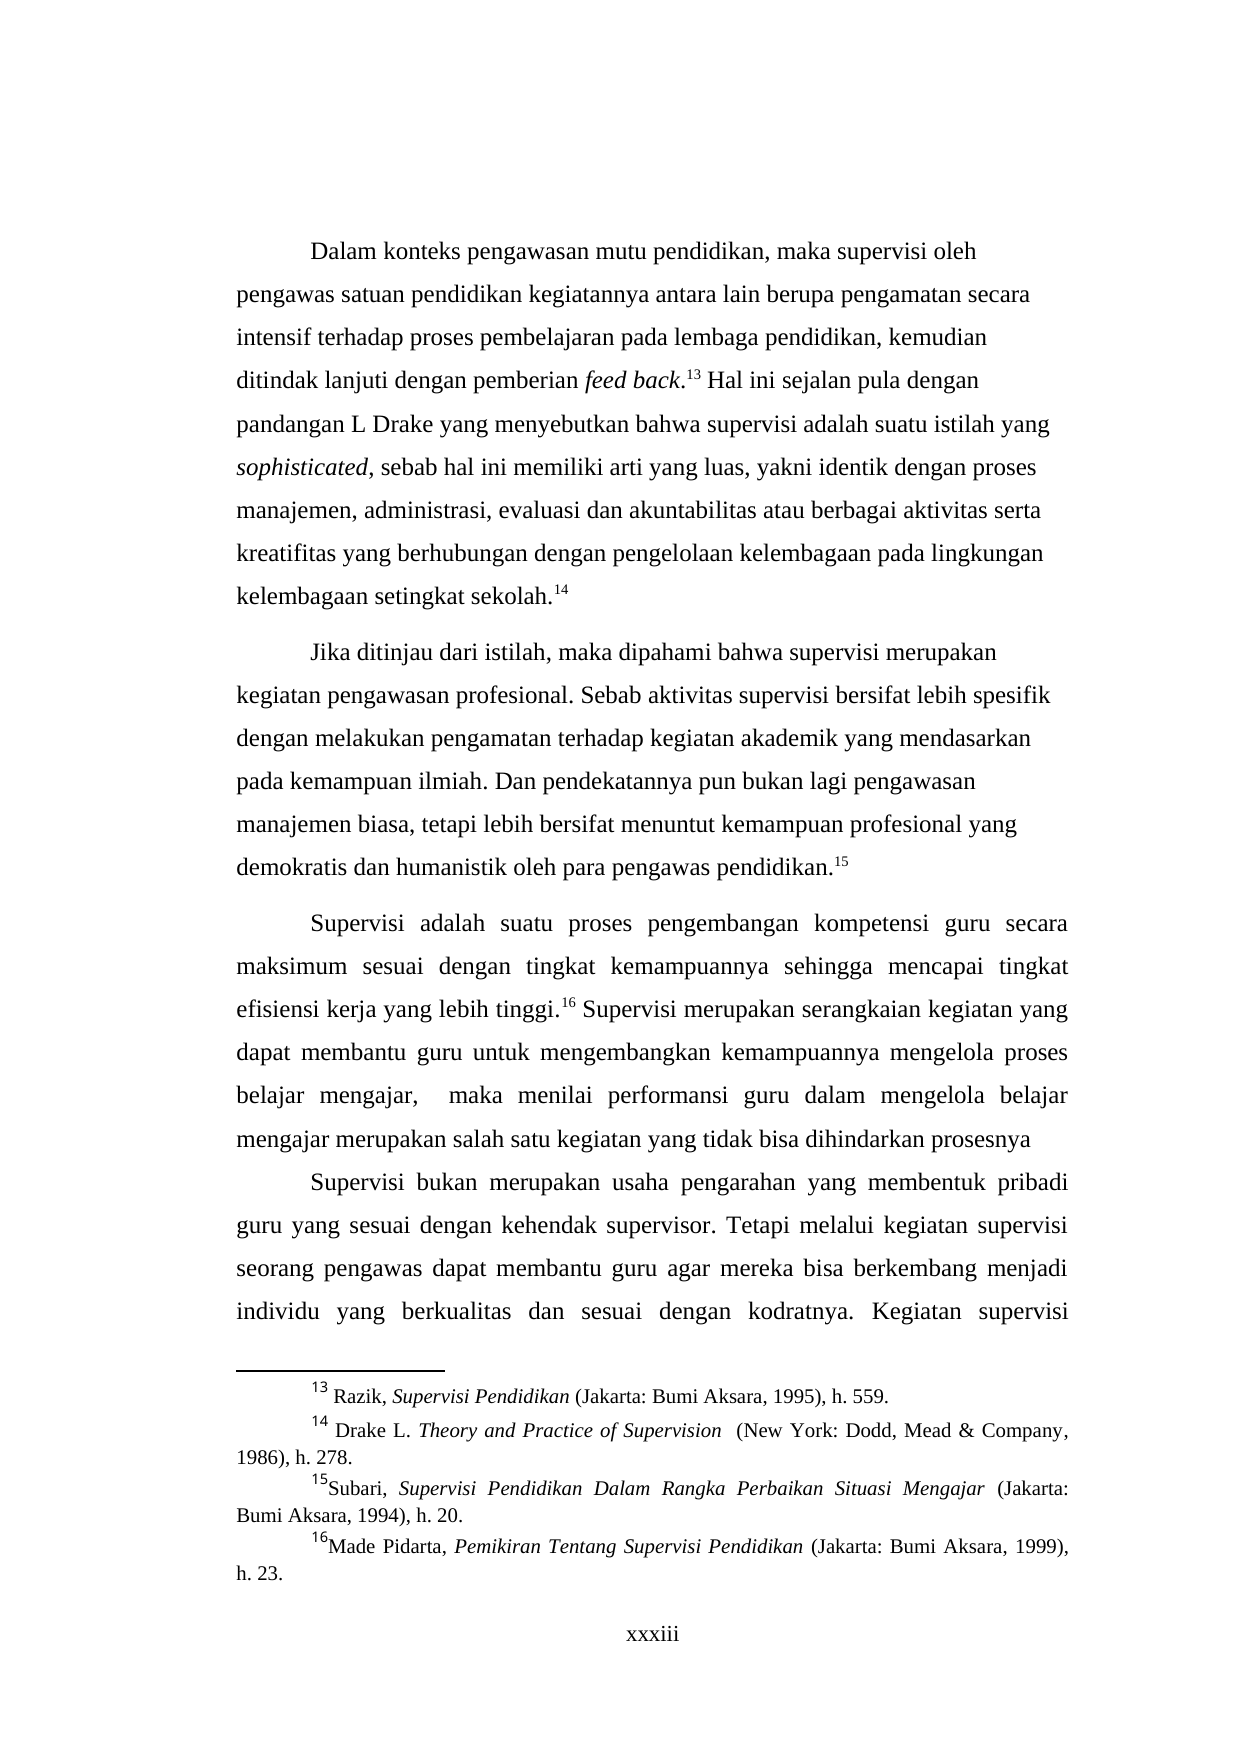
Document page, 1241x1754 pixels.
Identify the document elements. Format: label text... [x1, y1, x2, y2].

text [236, 1167, 1069, 1325]
text Supervisi adalah suatu proses pengembangan kompetensi guru secara maksimum sesuai dengan tingkat kemampuannya sehingga mencapai tingkat efisiensi kerja yang lebih tinggi. Supervisi merupakan serangkaian kegiatan yang dapat membantu guru untuk mengembangkan kemampuannya mengelola proses belajar mengajar, maka menilai performansi guru dalam mengelola belajar mengajar merupakan salah satu kegiatan yang tidak bisa dihindarkan prosesnya [236, 908, 1069, 1152]
text Jika ditinjau dari istilah, maka dipahami bahwa supervisi merupakan kegiatan pengawasan profesional. Sebab aktivitas supervisi bersifat lebih spesifik dengan melakukan pengamatan terhadap kegiatan akademik yang mendasarkan pada kemampuan ilmiah. Dan pendekatannya pun bukan lagi pengawasan manajemen biasa, tetapi lebih bersifat menuntut kemampuan profesional yang demokratis dan humanistik oleh para pengawas pendidikan. [236, 637, 1069, 881]
text Dalam konteks pengawasan mutu pendidikan, maka supervisi oleh pengawas satuan pendidikan kegiatannya antara lain berupa pengamatan secara intensif terhadap proses pembelajaran pada lembaga pendidikan, kemudian ditindak lanjuti dengan pemberian feed back. Hal ini sejalan pula dengan pandangan L Drake yang menyebutkan bahwa supervisi adalah suatu istilah yang sophisticated, sebab hal ini memiliki arti yang luas, yakni identik dengan proses manajemen, administrasi, evaluasi dan akuntabilitas atau berbagai aktivitas serta kreatifitas yang berhubungan dengan pengelolaan kelembagaan pada lingkungan kelembagaan setingkat sekolah. [236, 236, 1069, 610]
